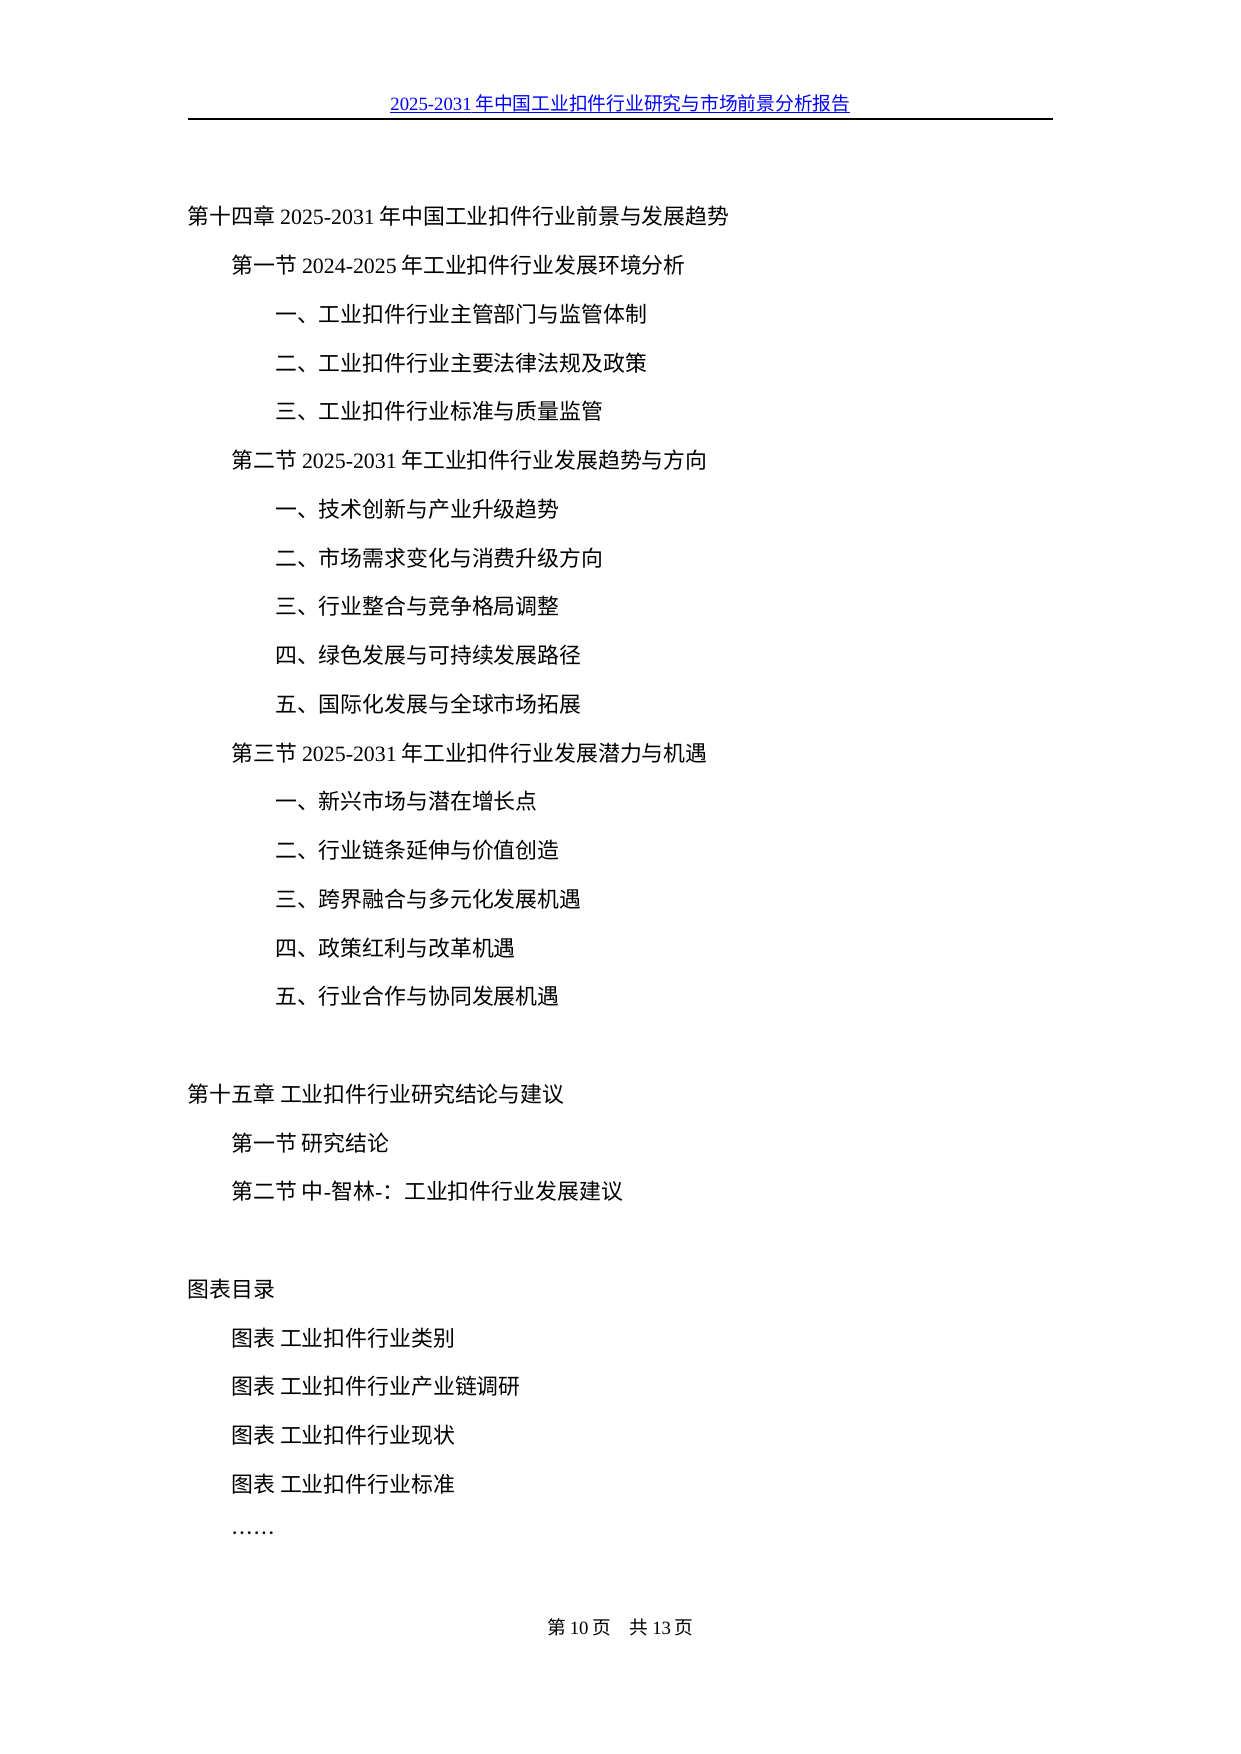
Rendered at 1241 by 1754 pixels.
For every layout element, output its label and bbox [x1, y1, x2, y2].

text [187, 150, 1053, 1548]
